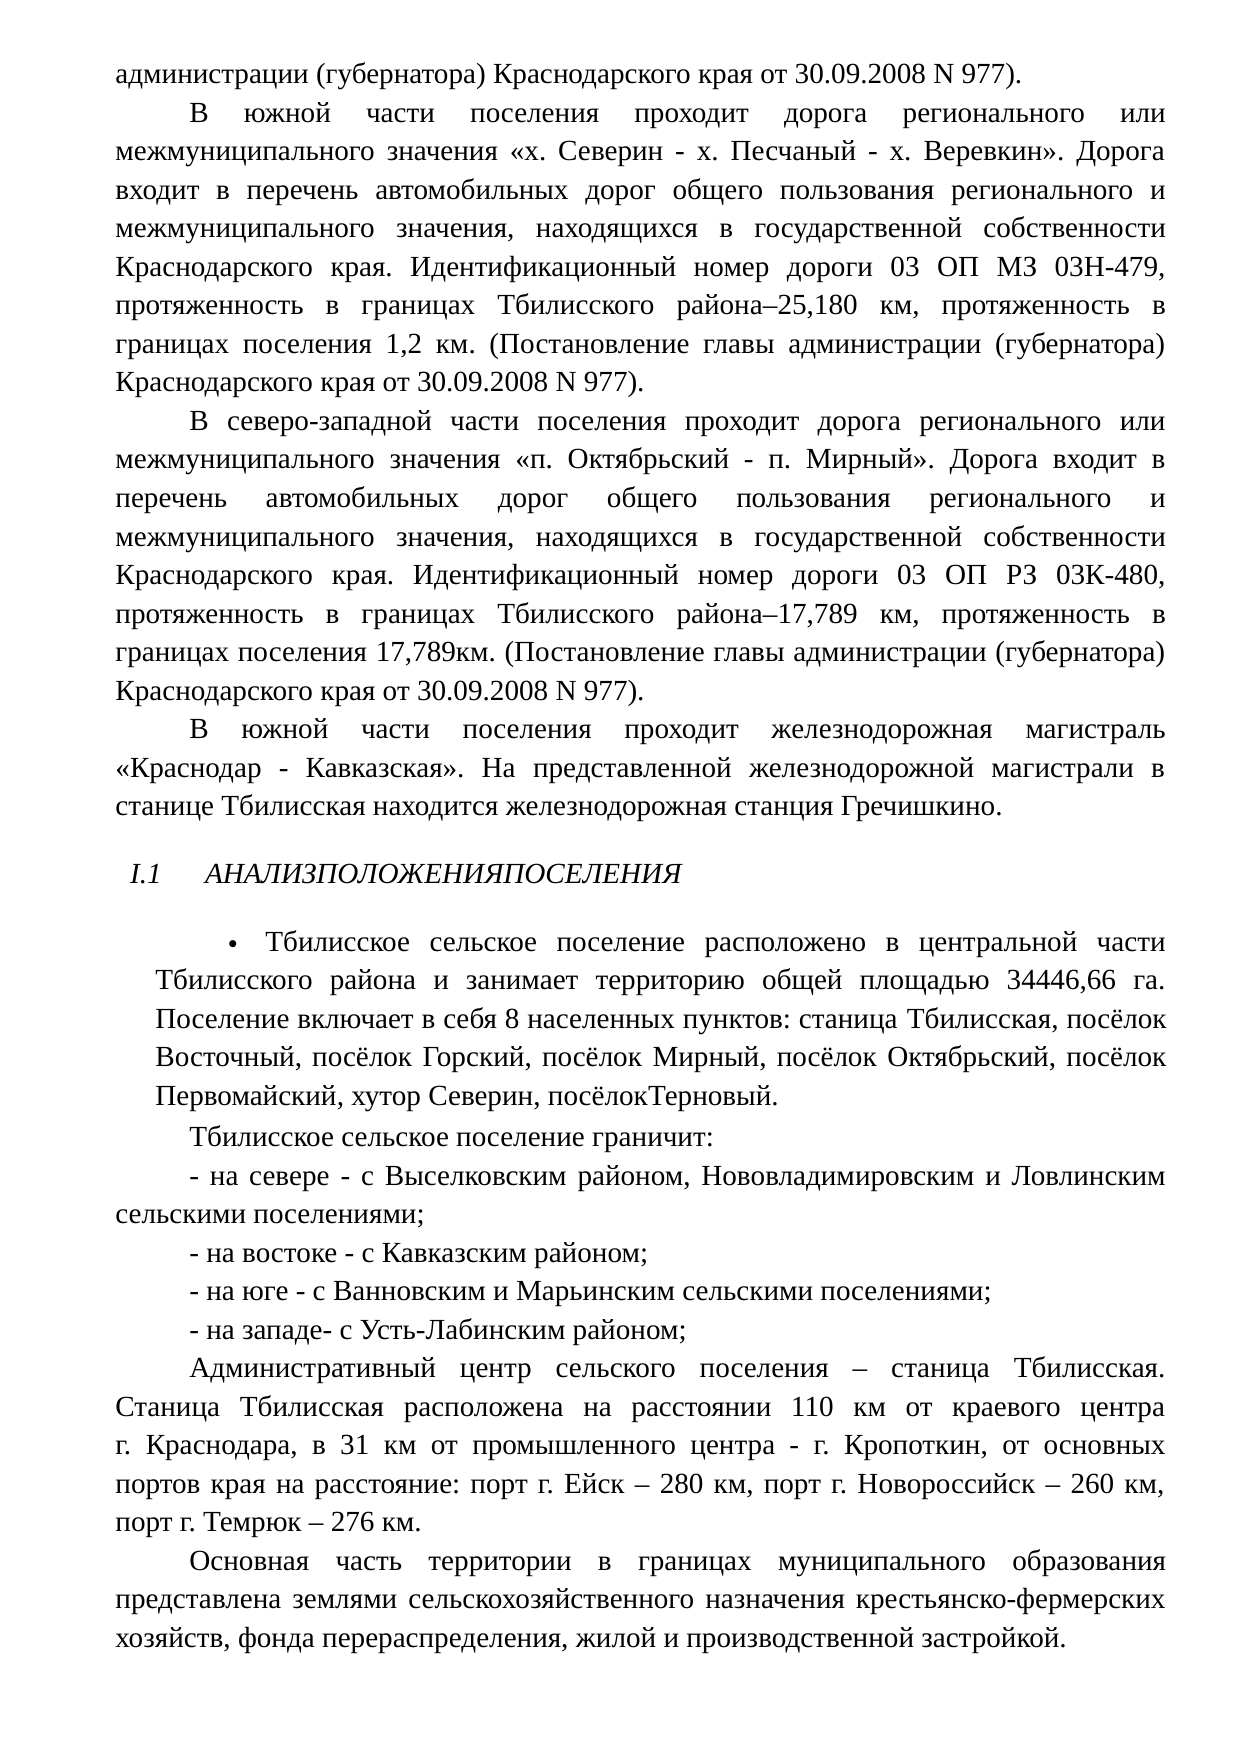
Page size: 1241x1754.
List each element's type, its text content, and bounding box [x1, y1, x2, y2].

text - на западе- с Усть-Лабинским районом; [115, 1312, 1166, 1345]
text Тбилисское сельское поселение граничит: [115, 1119, 1166, 1153]
text В северо-западной части поселения проходит дорога регионального или межмуниципального значения «п. Октябрьский - п. Мирный». Дорога входит в перечень автомобильных дорог общего пользования регионального и межмуниципального значения, находящихся в государственной собственности Краснодарского края. Идентификационный номер дороги 03 ОП РЗ 03К-480, протяженность в границах Тбилисского района–17,789 км, протяженность в границах поселения 17,789км. (Постановление главы администрации (губернатора) Краснодарского края от 30.09.2008 N 977). [115, 403, 1166, 706]
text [115, 56, 1166, 90]
text Основная часть территории в границах муниципального образования представлена землями сельскохозяйственного назначения крестьянско-фермерских хозяйств, фонда перераспределения, жилой и производственной застройкой. [115, 1543, 1166, 1654]
text - на севере - с Выселковским районом, Нововладимировским и Ловлинским сельскими поселениями; [115, 1158, 1166, 1230]
text В южной части поселения проходит железнодорожная магистраль «Краснодар - Кавказская». На представленной железнодорожной магистрали в станице Тбилисская находится железнодорожная станция Гречишкино. [115, 711, 1166, 822]
text Административный центр сельского поселения – станица Тбилисская. Станица Тбилисская расположена на расстоянии от краевого центра г. Краснодара, в от промышленного центра - г. Кропоткин, от основных портов края на расстояние: порт г. Ейск – порт г. Новороссийск – порт г. Темрюк – . [115, 1350, 1166, 1538]
text - на юге - с Ванновским и Марьинским сельскими поселениями; [115, 1273, 1166, 1307]
text - на востоке - с Кавказским районом; [115, 1235, 1166, 1268]
list Тбилисское сельское поселение расположено в центральной части Тбилисского района и занимает территорию общей площадью 34446,66 га. Поселение включает в себя 8 населенных пунктов: станица Тбилисская, посёлок Восточный, посёлок Горский, посёлок Мирный, посёлок Октябрьский, посёлок Первомайский, хутор Северин, посёлокТерновый. [155, 924, 1166, 1112]
text В южной части поселения проходит дорога регионального или межмуниципального значения «х. Северин - х. Песчаный - х. Веревкин». Дорога входит в перечень автомобильных дорог общего пользования регионального и межмуниципального значения, находящихся в государственной собственности Краснодарского края. Идентификационный номер дороги 03 ОП МЗ 03Н-479, протяженность в границах Тбилисского района–25,180 км, протяженность в границах поселения 1,2 км. (Постановление главы администрации (губернатора) Краснодарского края от 30.09.2008 N 977). [115, 95, 1166, 398]
subtitle АНАЛИЗПОЛОЖЕНИЯПОСЕЛЕНИЯ [130, 856, 1166, 890]
